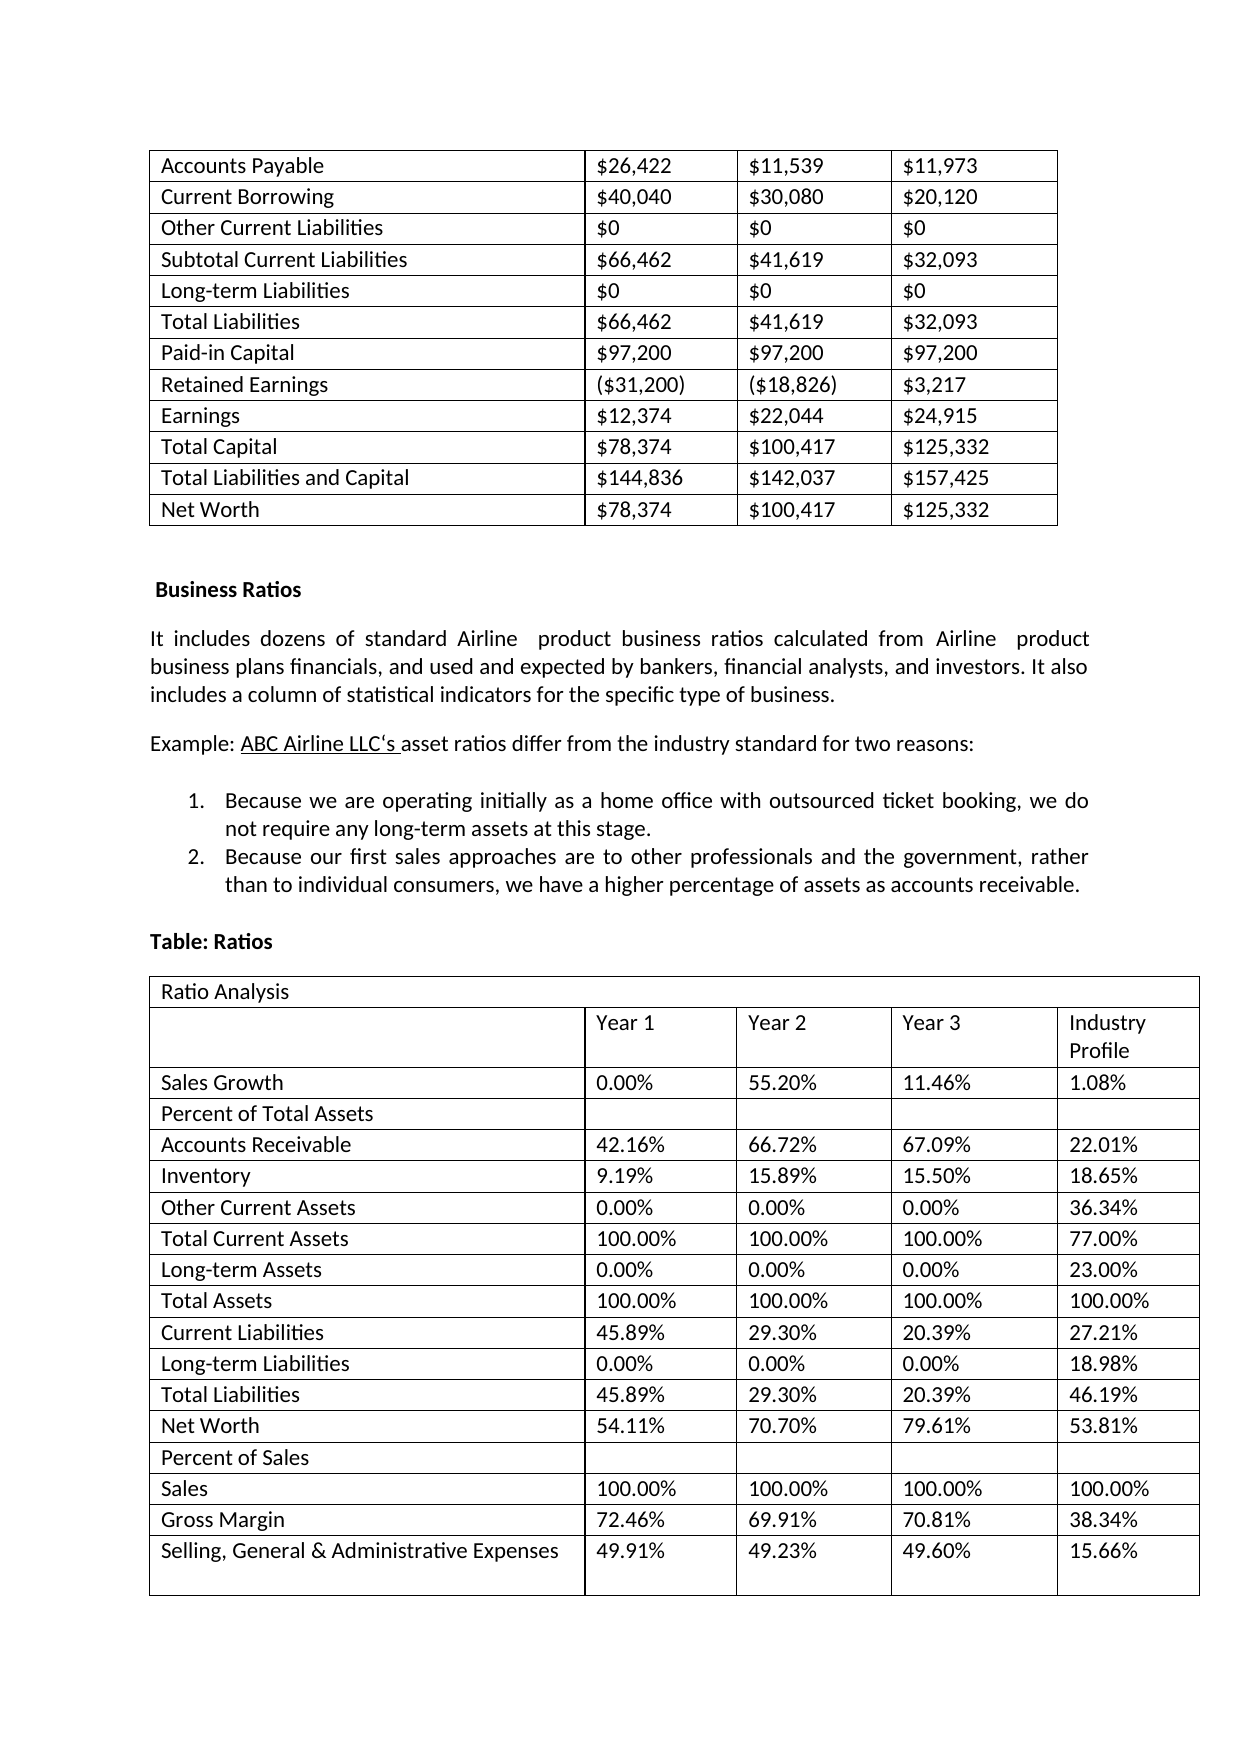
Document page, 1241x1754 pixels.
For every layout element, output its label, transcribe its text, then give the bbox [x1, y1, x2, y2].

table_cell $142,037 [738, 464, 891, 494]
table_cell $0 [738, 276, 891, 306]
table_cell 100.00% [1058, 1286, 1199, 1317]
table_cell 0.00% [586, 1349, 736, 1379]
table_cell Net Worth [150, 495, 584, 525]
table_cell $97,200 [892, 339, 1057, 369]
table_cell 70.81% [892, 1505, 1057, 1535]
table_cell $3,217 [892, 370, 1057, 400]
table_cell 100.00% [892, 1286, 1057, 1317]
table_cell $125,332 [892, 432, 1057, 462]
table_cell Total Liabilities [150, 307, 584, 337]
table_cell Earnings [150, 401, 584, 431]
table_cell Year 3 [892, 1008, 1057, 1067]
table_cell Current Borrowing [150, 182, 584, 212]
table_cell $30,080 [738, 182, 891, 212]
table_cell $100,417 [738, 495, 891, 525]
table_cell Total Capital [150, 432, 584, 462]
table_cell Accounts Payable [150, 151, 584, 181]
table_cell $144,836 [586, 464, 737, 494]
table_cell $0 [586, 276, 737, 306]
table_cell Total Current Assets [150, 1224, 584, 1254]
table_cell Year 2 [737, 1008, 891, 1067]
table_cell [586, 1443, 736, 1473]
table_cell 15.66% [1058, 1536, 1199, 1595]
table_cell 72.46% [586, 1505, 736, 1535]
table_cell Sales Growth [150, 1068, 584, 1098]
table_cell 45.89% [586, 1318, 736, 1348]
table_cell $41,619 [738, 307, 891, 337]
table_cell Paid-in Capital [150, 339, 584, 369]
table_cell 29.30% [737, 1318, 891, 1348]
table_cell Net Worth [150, 1411, 584, 1442]
table_cell 22.01% [1058, 1130, 1199, 1160]
table_cell 49.60% [892, 1536, 1057, 1595]
table_cell Year 1 [586, 1008, 736, 1067]
table_cell Industry Profile [1058, 1008, 1199, 1067]
table_cell 9.19% [586, 1161, 736, 1192]
table_cell 27.21% [1058, 1318, 1199, 1348]
table_cell $78,374 [586, 432, 737, 462]
table_cell 11.46% [892, 1068, 1057, 1098]
table_cell $32,093 [892, 245, 1057, 275]
table_cell 69.91% [737, 1505, 891, 1535]
table_cell 0.00% [586, 1193, 736, 1223]
table_cell 0.00% [892, 1193, 1057, 1223]
table_cell 100.00% [737, 1224, 891, 1254]
table_cell $12,374 [586, 401, 737, 431]
table_cell 49.23% [737, 1536, 891, 1595]
table_cell 38.34% [1058, 1505, 1199, 1535]
table_cell [892, 1099, 1057, 1129]
table_cell Subtotal Current Liabilities [150, 245, 584, 275]
list Because our first sales approaches are to other professionals and the government, rather than to individual consumers, we have a higher percentage of assets as accounts receivable. [187, 842, 1090, 898]
table_cell $24,915 [892, 401, 1057, 431]
table_cell 0.00% [586, 1068, 736, 1098]
table_cell 100.00% [892, 1224, 1057, 1254]
table_cell 29.30% [737, 1380, 891, 1410]
table_cell Total Liabilities [150, 1380, 584, 1410]
table_cell Gross Margin [150, 1505, 584, 1535]
table_cell Selling, General & Administrative Expenses [150, 1536, 584, 1595]
table_cell $20,120 [892, 182, 1057, 212]
table_cell 54.11% [586, 1411, 736, 1442]
table_cell 0.00% [737, 1349, 891, 1379]
table_cell $66,462 [586, 245, 737, 275]
table_cell ($18,826) [738, 370, 891, 400]
table_cell $66,462 [586, 307, 737, 337]
table_cell 15.89% [737, 1161, 891, 1192]
table_cell 70.70% [737, 1411, 891, 1442]
table_cell $97,200 [738, 339, 891, 369]
table_cell $26,422 [586, 151, 737, 181]
table_cell 0.00% [737, 1255, 891, 1285]
table_cell ($31,200) [586, 370, 737, 400]
table_cell 20.39% [892, 1318, 1057, 1348]
table_cell 1.08% [1058, 1068, 1199, 1098]
table_cell Long-term Liabilities [150, 276, 584, 306]
table_cell 49.91% [586, 1536, 736, 1595]
table_cell 100.00% [586, 1224, 736, 1254]
table_header Ratio Analysis [150, 977, 1199, 1007]
table_cell $11,973 [892, 151, 1057, 181]
table_cell 100.00% [892, 1474, 1057, 1504]
table_cell 0.00% [892, 1255, 1057, 1285]
text Business Ratios [150, 575, 1090, 603]
table_cell 100.00% [586, 1286, 736, 1317]
table_cell 15.50% [892, 1161, 1057, 1192]
table_cell [1058, 1099, 1199, 1129]
table_cell $97,200 [586, 339, 737, 369]
table_cell [737, 1443, 891, 1473]
table_cell $157,425 [892, 464, 1057, 494]
table_cell Percent of Total Assets [150, 1099, 584, 1129]
table_cell 42.16% [586, 1130, 736, 1160]
table_cell [586, 1099, 736, 1129]
table_cell 36.34% [1058, 1193, 1199, 1223]
table_cell $0 [892, 214, 1057, 244]
table_cell Long-term Liabilities [150, 1349, 584, 1379]
table_cell [737, 1099, 891, 1129]
table_cell 55.20% [737, 1068, 891, 1098]
table_cell Inventory [150, 1161, 584, 1192]
table_cell Total Assets [150, 1286, 584, 1317]
table_cell 0.00% [586, 1255, 736, 1285]
table_cell 67.09% [892, 1130, 1057, 1160]
table_cell $100,417 [738, 432, 891, 462]
table_cell [1058, 1443, 1199, 1473]
table_cell Retained Earnings [150, 370, 584, 400]
table_cell 79.61% [892, 1411, 1057, 1442]
table_cell 20.39% [892, 1380, 1057, 1410]
table_cell Other Current Liabilities [150, 214, 584, 244]
table_cell 46.19% [1058, 1380, 1199, 1410]
table_cell $41,619 [738, 245, 891, 275]
table_cell [150, 1008, 584, 1067]
table_cell 100.00% [737, 1286, 891, 1317]
table_cell $0 [892, 276, 1057, 306]
text Example: ABC Airline LLC‘s asset ratios differ from the industry standard for two reasons: [150, 729, 1090, 757]
table_cell 23.00% [1058, 1255, 1199, 1285]
table_cell 77.00% [1058, 1224, 1199, 1254]
table_cell $32,093 [892, 307, 1057, 337]
text It includes dozens of standard Airline product business ratios calculated from Airline product business plans financials, and used and expected by bankers, financial analysts, and investors. It also includes a column of statistical indicators for the specific type of business. [150, 624, 1090, 708]
table_cell $0 [738, 214, 891, 244]
table_cell Current Liabilities [150, 1318, 584, 1348]
table_cell 100.00% [737, 1474, 891, 1504]
table_cell $0 [586, 214, 737, 244]
table_cell 45.89% [586, 1380, 736, 1410]
table_cell $125,332 [892, 495, 1057, 525]
table_cell Other Current Assets [150, 1193, 584, 1223]
table_cell Sales [150, 1474, 584, 1504]
table_cell 100.00% [586, 1474, 736, 1504]
table_cell Long-term Assets [150, 1255, 584, 1285]
table_cell $78,374 [586, 495, 737, 525]
text Table: Ratios [150, 927, 1090, 955]
table_cell Accounts Receivable [150, 1130, 584, 1160]
table_cell [892, 1443, 1057, 1473]
list Because we are operating initially as a home office with outsourced ticket booking, we do not require any long-term assets at this stage. [187, 786, 1090, 842]
table_cell 66.72% [737, 1130, 891, 1160]
table_cell 18.98% [1058, 1349, 1199, 1379]
table_cell $22,044 [738, 401, 891, 431]
table_cell 18.65% [1058, 1161, 1199, 1192]
table_cell 53.81% [1058, 1411, 1199, 1442]
table_cell 0.00% [737, 1193, 891, 1223]
table_cell 100.00% [1058, 1474, 1199, 1504]
table_cell $40,040 [586, 182, 737, 212]
table_cell Percent of Sales [150, 1443, 584, 1473]
table_cell 0.00% [892, 1349, 1057, 1379]
table_cell $11,539 [738, 151, 891, 181]
table_cell Total Liabilities and Capital [150, 464, 584, 494]
